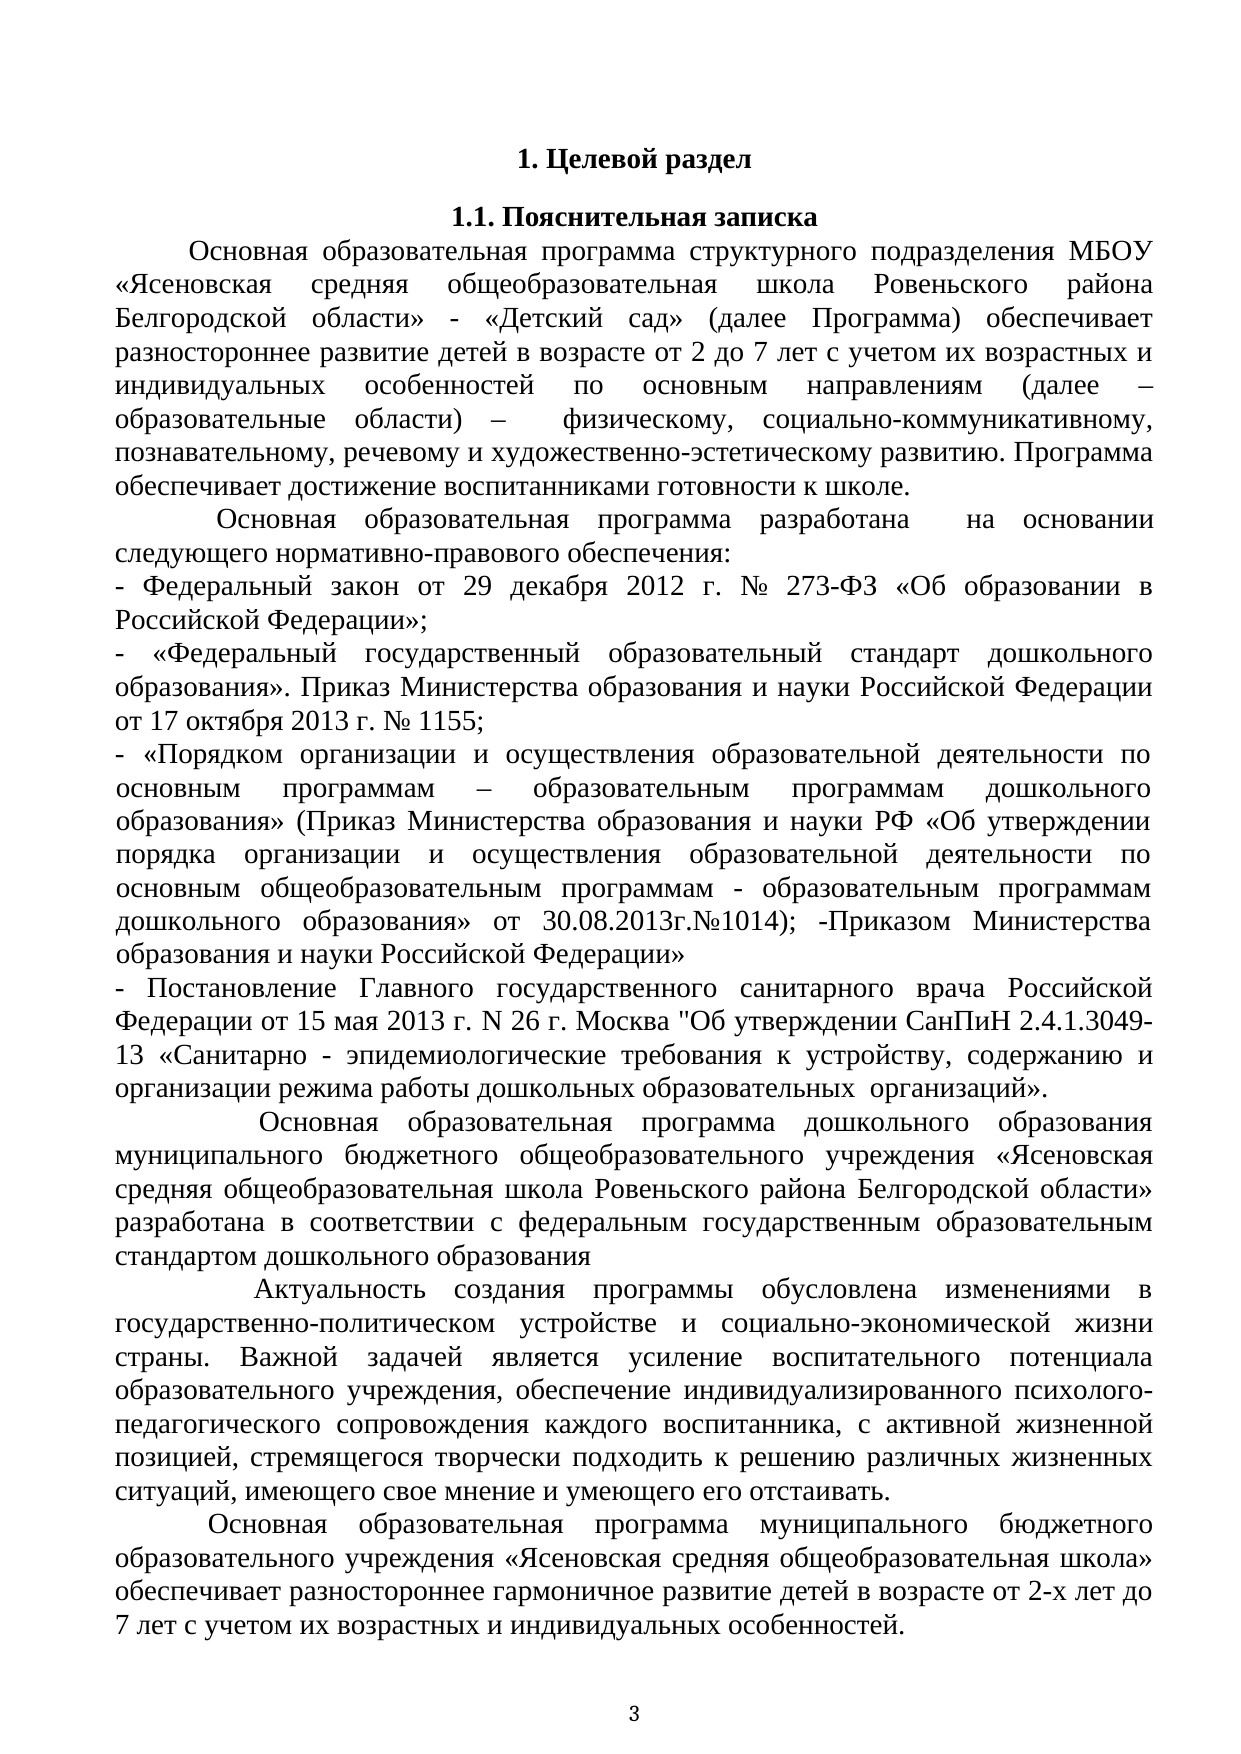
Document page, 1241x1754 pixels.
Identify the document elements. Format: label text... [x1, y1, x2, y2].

text 1.1. Пояснительная записка [114, 199, 1154, 233]
text - Федеральный закон от 29 декабря . № 273-ФЗ «Об образовании в Российской Федерации»; [114, 568, 1154, 636]
list «Порядком организации и осуществления образовательной деятельности по основным программам – образовательным программам дошкольного образования» (Приказ Министерства образования и науки РФ «Об утверждении порядка организации и осуществления образовательной деятельности по основным общеобразовательным программам - образовательным программам дошкольного образования» от 30.08.2013г.№1014); -Приказом Министерства образования и науки Российской Федерации» [114, 736, 1152, 970]
text Основная образовательная программа структурного подразделения МБОУ «Ясеновская средняя общеобразовательная школа Ровеньского района Белгородской области» - «Детский сад» (далее Программа) обеспечивает разностороннее развитие детей в возрасте от 2 до 7 лет с учетом их возрастных и индивидуальных особенностей по основным направлениям (далее – образовательные области) – физическому, социально-коммуникативному, познавательному, речевому и художественно-эстетическому развитию. Программа обеспечивает достижение воспитанниками готовности к школе. [114, 233, 1154, 501]
text 1. Целевой раздел [114, 141, 1154, 174]
text - Постановление Главного государственного санитарного врача Российской Федерации от 15 мая . N . Москва "Об утверждении СанПиН 2.4.1.3049-13 «Санитарно - эпидемиологические требования к устройству, содержанию и организации режима работы дошкольных образовательных организаций». [114, 970, 1154, 1104]
text Актуальность создания программы обусловлена изменениями в государственно-политическом устройстве и социально-экономической жизни страны. Важной задачей является усиление воспитательного потенциала образовательного учреждения, обеспечение индивидуализированного психолого- педагогического сопровождения каждого воспитанника, с активной жизненной позицией, стремящегося творчески подходить к решению различных жизненных ситуаций, имеющего свое мнение и умеющего его отстаивать. [114, 1272, 1154, 1506]
text Основная образовательная программа разработана на основании следующего нормативно-правового обеспечения: [114, 501, 1154, 568]
text Основная образовательная программа дошкольного образования муниципального бюджетного общеобразовательного учреждения «Ясеновская средняя общеобразовательная школа Ровеньского района Белгородской области» разработана в соответствии с федеральным государственным образовательным стандартом дошкольного образования [114, 1104, 1154, 1272]
text Основная образовательная программа муниципального бюджетного образовательного учреждения «Ясеновская средняя общеобразовательная школа» обеспечивает разностороннее гармоничное развитие детей в возрасте от 2-х лет до 7 лет с учетом их возрастных и индивидуальных особенностей. [114, 1506, 1154, 1641]
text - «Федеральный государственный образовательный стандарт дошкольного образования». Приказ Министерства образования и науки Российской Федерации от 17 октября . № 1155; [114, 636, 1154, 736]
